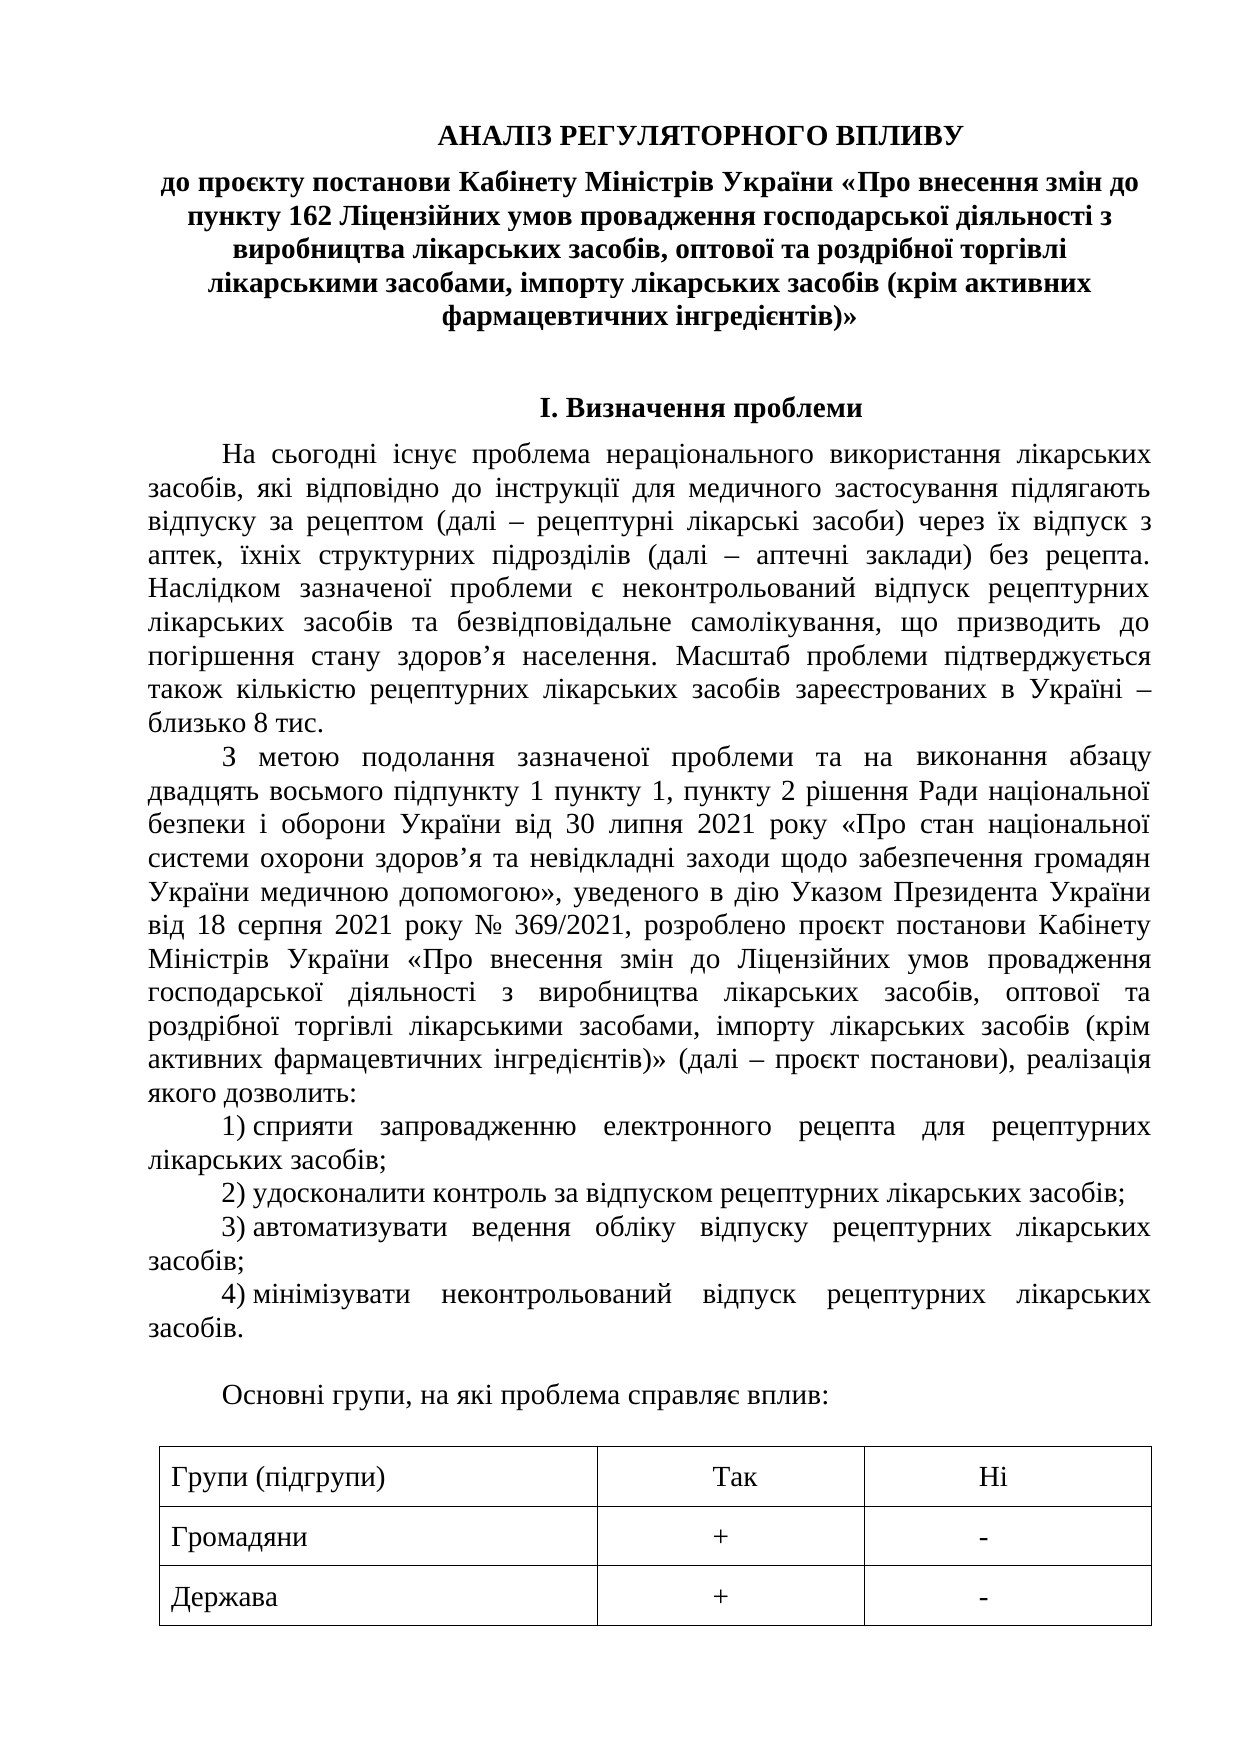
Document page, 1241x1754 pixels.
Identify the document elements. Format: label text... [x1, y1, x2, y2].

text Основні групи, на які проблема справляє вплив: [222, 1377, 1152, 1410]
text І. Визначення проблеми [176, 390, 1152, 424]
text до проєкту постанови Кабінету Міністрів України «Про внесення змін до пункту 162 Ліцензійних умов провадження господарської діяльності з виробництва лікарських засобів, оптової та роздрібної торгівлі лікарськими засобами, імпорту лікарських засобів (крім активних фармацевтичних інгредієнтів)» [148, 164, 1152, 332]
text АНАЛІЗ РЕГУЛЯТОРНОГО ВПЛИВУ [176, 118, 1152, 152]
list удосконалити контроль за відпуском рецептурних лікарських засобів; [148, 1176, 1152, 1209]
table_cell - [865, 1566, 1151, 1625]
text На сьогодні існує проблема нераціонального використання лікарських засобів, які відповідно до інструкції для медичного застосування підлягають відпуску за рецептом (далі – рецептурні лікарські засоби) через їх відпуск з аптек, їхніх структурних підрозділів (далі – аптечні заклади) без рецепта. Наслідком зазначеної проблеми є неконтрольований відпуск рецептурних лікарських засобів та безвідповідальне самолікування, що призводить до погіршення стану здоров’я населення. Масштаб проблеми підтверджується також кількістю рецептурних лікарських засобів зареєстрованих в Україні – близько 8 тис. [148, 436, 1152, 738]
list сприяти запровадженню електронного рецепта для рецептурних лікарських засобів; [148, 1108, 1152, 1176]
table_cell Держава [160, 1566, 597, 1625]
list автоматизувати ведення обліку відпуску рецептурних лікарських засобів; [148, 1209, 1152, 1276]
table_header Так [598, 1447, 864, 1506]
table_header Групи (підгрупи) [160, 1447, 597, 1506]
table_cell + [598, 1566, 864, 1625]
table_cell - [865, 1507, 1151, 1565]
table_header Ні [865, 1447, 1151, 1506]
list мінімізувати неконтрольований відпуск рецептурних лікарських засобів. [148, 1276, 1152, 1343]
table_cell + [598, 1507, 864, 1565]
text З метою подолання зазначеної проблеми та на виконання абзацу двадцять восьмого підпункту 1 пункту 1, пункту 2 рішення Ради національної безпеки і оборони України від 30 липня 2021 року «Про стан національної системи охорони здоров’я та невідкладні заходи щодо забезпечення громадян України медичною допомогою», уведеного в дію Указом Президента України від 18 серпня 2021 року № 369/2021, розроблено проєкт постанови Кабінету Міністрів України «Про внесення змін до Ліцензійних умов провадження господарської діяльності з виробництва лікарських засобів, оптової та роздрібної торгівлі лікарськими засобами, імпорту лікарських засобів (крім активних фармацевтичних інгредієнтів)» (далі – проєкт постанови), реалізація якого дозволить: [148, 738, 1152, 974]
text З метою подолання зазначеної проблеми та на виконання абзацу двадцять восьмого підпункту 1 пункту 1, пункту 2 рішення Ради національної безпеки і оборони України від 30 липня 2021 року «Про стан національної системи охорони здоров’я та невідкладні заходи щодо забезпечення громадян України медичною допомогою», уведеного в дію Указом Президента України від 18 серпня 2021 року № 369/2021, розроблено проєкт постанови Кабінету Міністрів України «Про внесення змін до Ліцензійних умов провадження господарської діяльності з виробництва лікарських засобів, оптової та роздрібної торгівлі лікарськими засобами, імпорту лікарських засобів (крім активних фармацевтичних інгредієнтів)» (далі – проєкт постанови), реалізація якого дозволить: [148, 1041, 1152, 1108]
table_cell Громадяни [160, 1507, 597, 1565]
